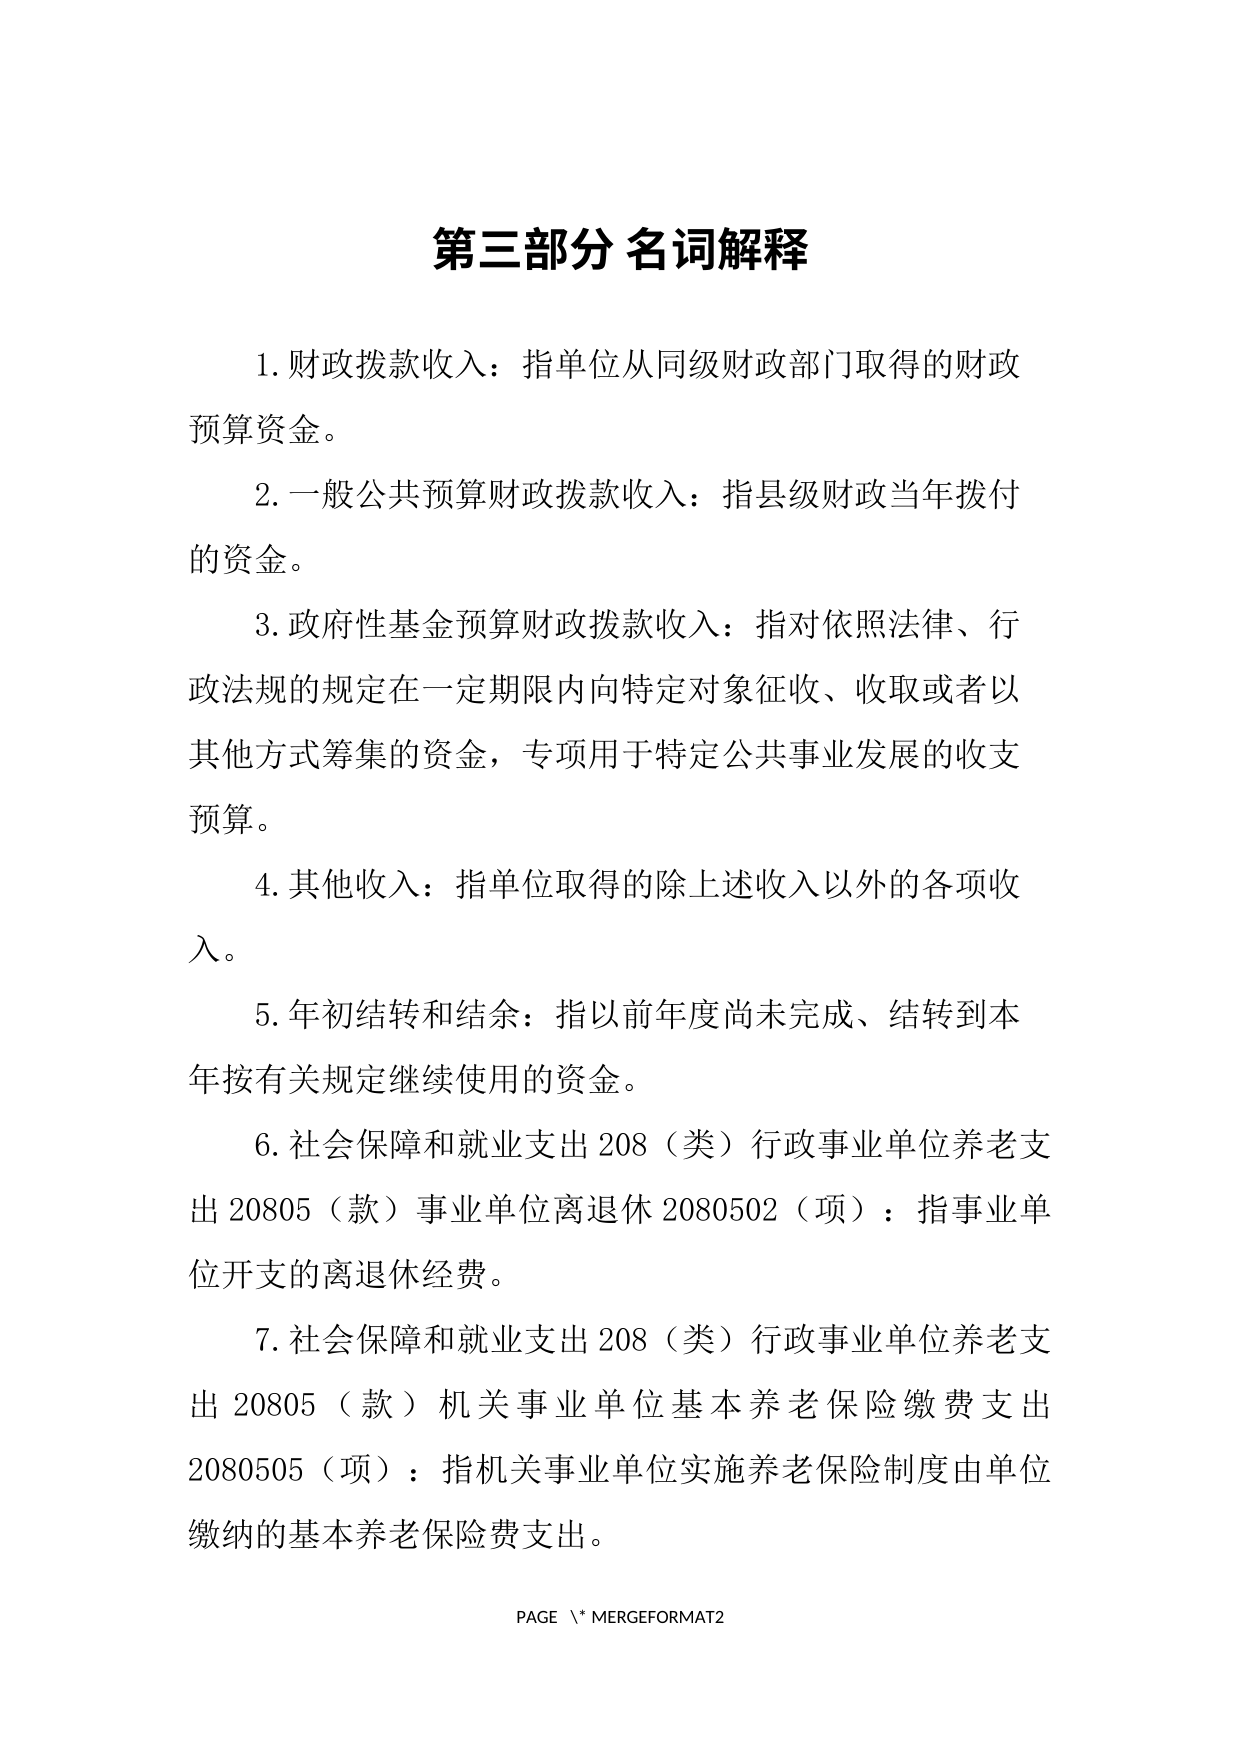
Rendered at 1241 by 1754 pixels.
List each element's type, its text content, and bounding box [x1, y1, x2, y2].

text 5.年初结转和结余：指以前年度尚未完成、结转到本年按有关规定继续使用的资金。 [187, 979, 1053, 1109]
text 6.社会保障和就业支出208（类）行政事业单位养老支出20805（款）事业单位离退休2080502（项）：指事业单位开支的离退休经费。 [187, 1109, 1053, 1304]
text 1.财政拨款收入：指单位从同级财政部门取得的财政预算资金。 [187, 329, 1053, 459]
text 4.其他收入：指单位取得的除上述收入以外的各项收入。 [187, 849, 1053, 979]
text 7.社会保障和就业支出208（类）行政事业单位养老支出20805（款）机关事业单位基本养老保险缴费支出2080505（项）：指机关事业单位实施养老保险制度由单位缴纳的基本养老保险费支出。 [187, 1304, 1053, 1564]
text 2.一般公共预算财政拨款收入：指县级财政当年拨付的资金。 [187, 459, 1053, 589]
subtitle 名词解释 [187, 197, 1053, 295]
text 3.政府性基金预算财政拨款收入：指对依照法律、行政法规的规定在一定期限内向特定对象征收、收取或者以其他方式筹集的资金，专项用于特定公共事业发展的收支预算。 [187, 589, 1053, 849]
